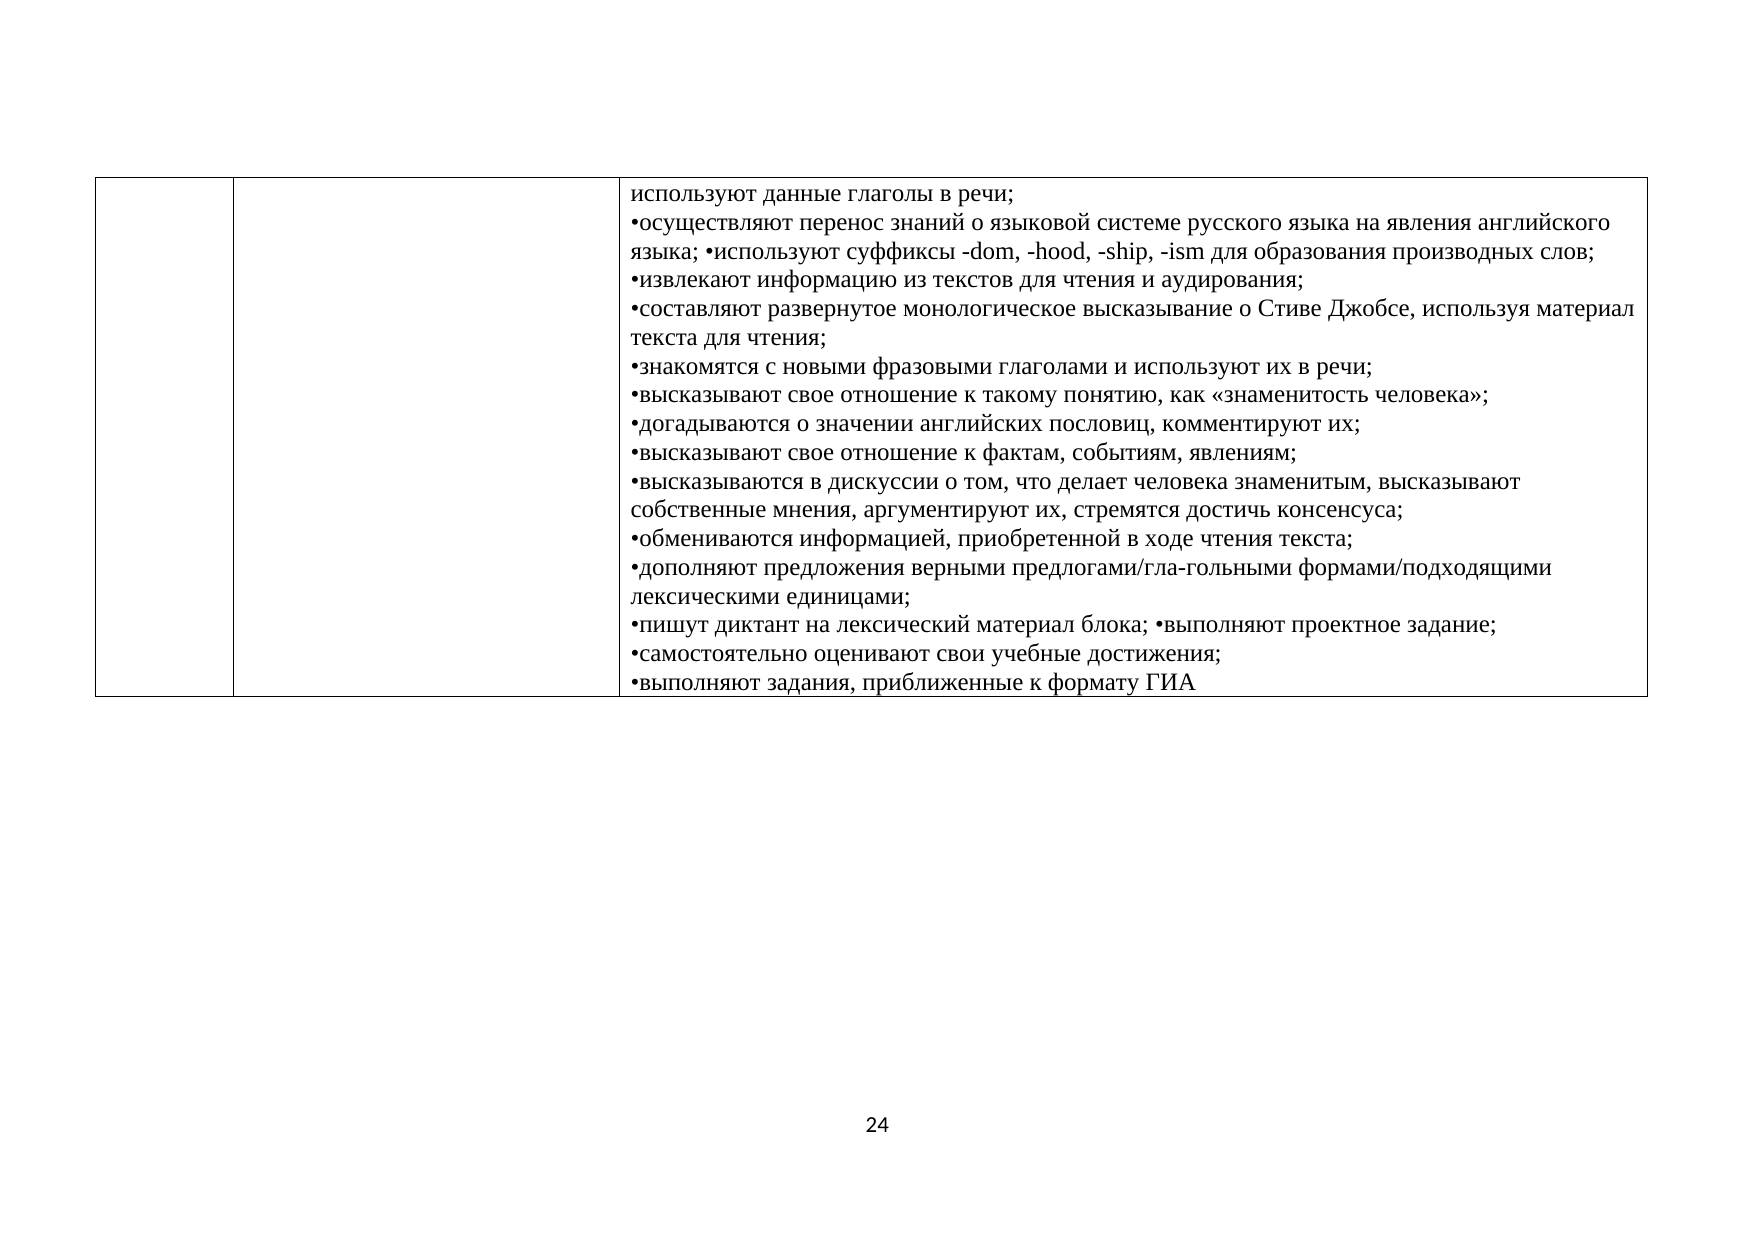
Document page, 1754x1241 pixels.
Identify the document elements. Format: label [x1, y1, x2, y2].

table_cell [96, 178, 233, 696]
table_cell [620, 178, 1647, 696]
table_cell [234, 178, 619, 696]
